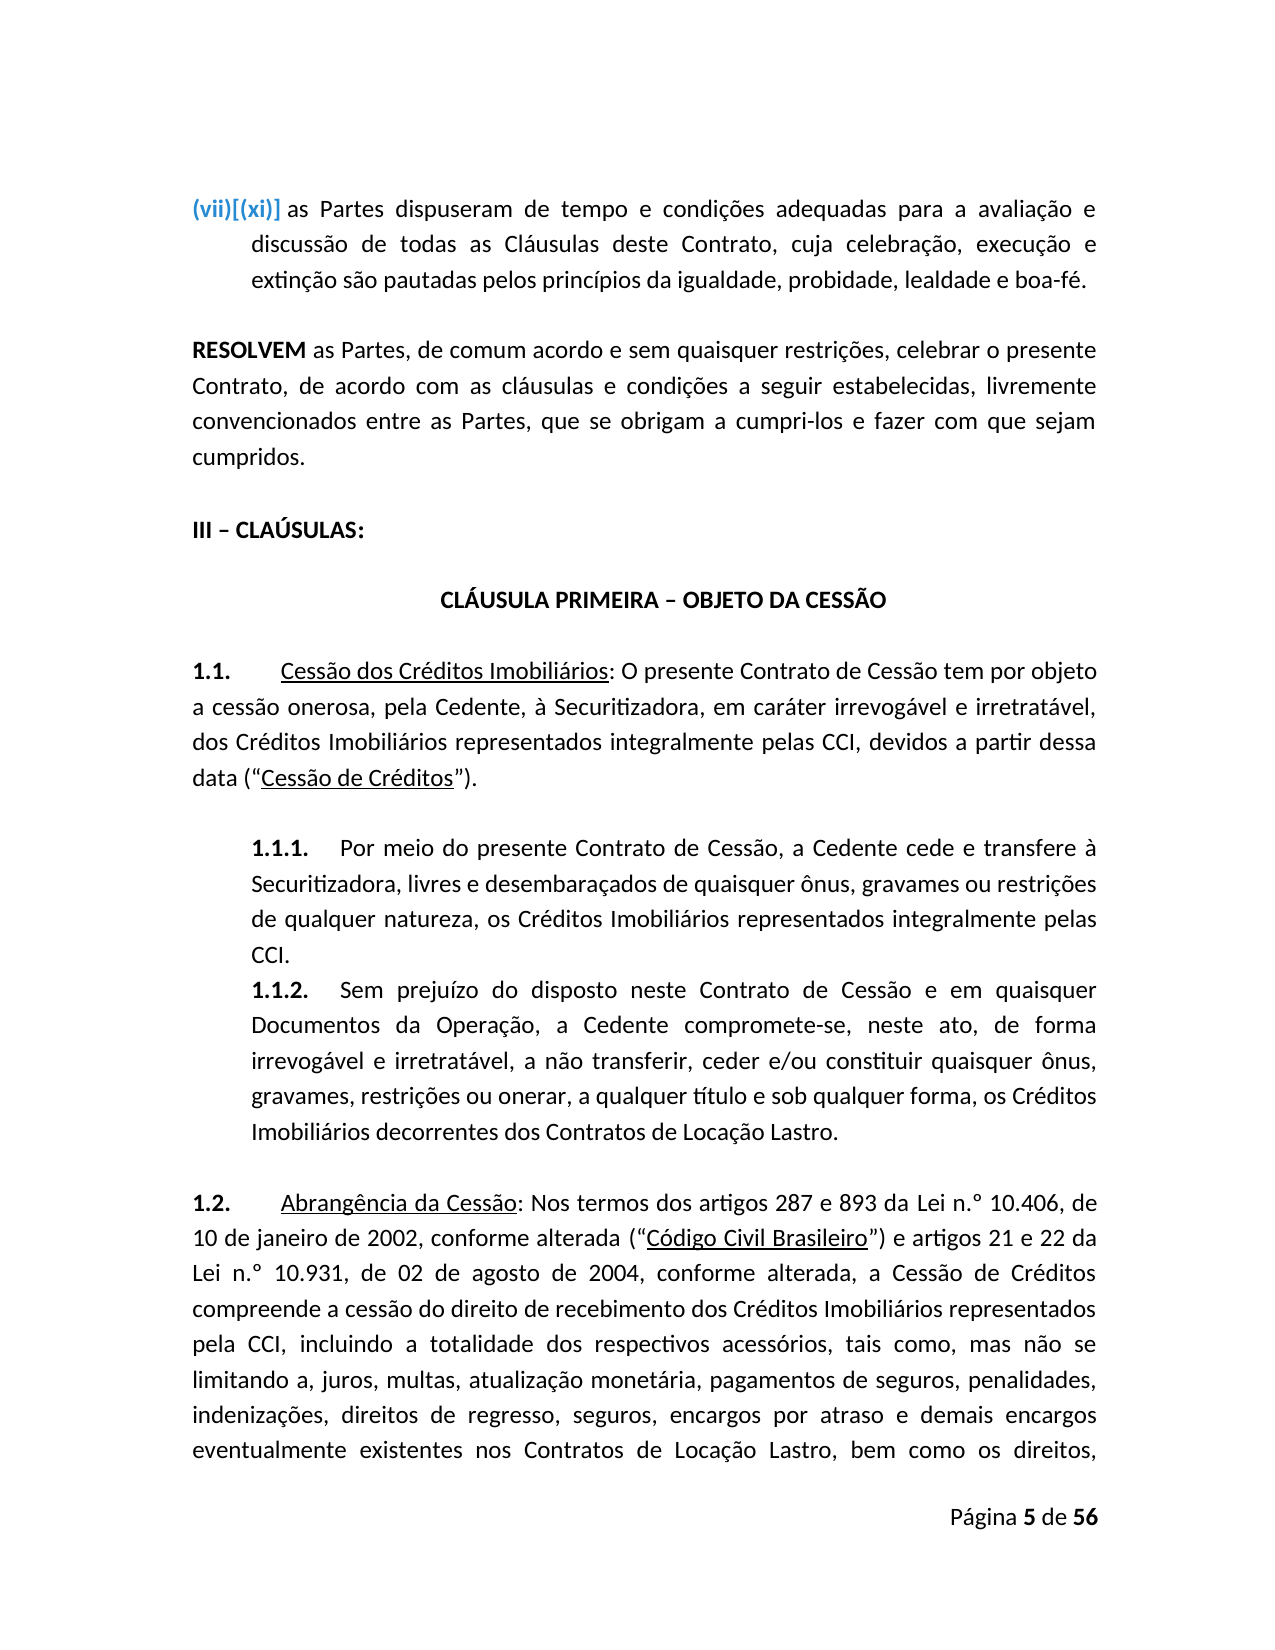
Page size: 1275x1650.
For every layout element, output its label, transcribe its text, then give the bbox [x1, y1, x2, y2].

list Sem prejuízo do disposto neste Contrato de Cessão e em quaisquer Documentos da Operação, a Cedente compromete-se, neste ato, de forma irrevogável e irretratável, a não transferir, ceder e/ou constituir quaisquer ônus, gravames, restrições ou onerar, a qualquer título e sob qualquer forma, os Créditos Imobiliários decorrentes dos Contratos de Locação Lastro. [251, 970, 1098, 1147]
list CLÁUSULA PRIMEIRA – OBJETO DA CESSÃO [192, 581, 1098, 616]
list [192, 1183, 1098, 1466]
list as Partes dispuseram de tempo e condições adequadas para a avaliação e discussão de todas as Cláusulas deste Contrato, cuja celebração, execução e extinção são pautadas pelos princípios da igualdade, probidade, lealdade e boa-fé. [192, 189, 1098, 295]
text RESOLVEM as Partes, de comum acordo e sem quaisquer restrições, celebrar o presente Contrato, de acordo com as cláusulas e condições a seguir estabelecidas, livremente convencionados entre as Partes, que se obrigam a cumpri-los e fazer com que sejam cumpridos. [192, 331, 1098, 472]
text III – CLAÚSULAS: [192, 508, 1098, 545]
list Cessão dos Créditos Imobiliários: O presente Contrato de Cessão tem por objeto a cessão onerosa, pela Cedente, à Securitizadora, em caráter irrevogável e irretratável, dos Créditos Imobiliários representados integralmente pelas CCI, devidos a partir dessa data (“Cessão de Créditos”). [192, 651, 1098, 793]
list Por meio do presente Contrato de Cessão, a Cedente cede e transfere à Securitizadora, livres e desembaraçados de quaisquer ônus, gravames ou restrições de qualquer natureza, os Créditos Imobiliários representados integralmente pelas CCI. [251, 828, 1098, 970]
